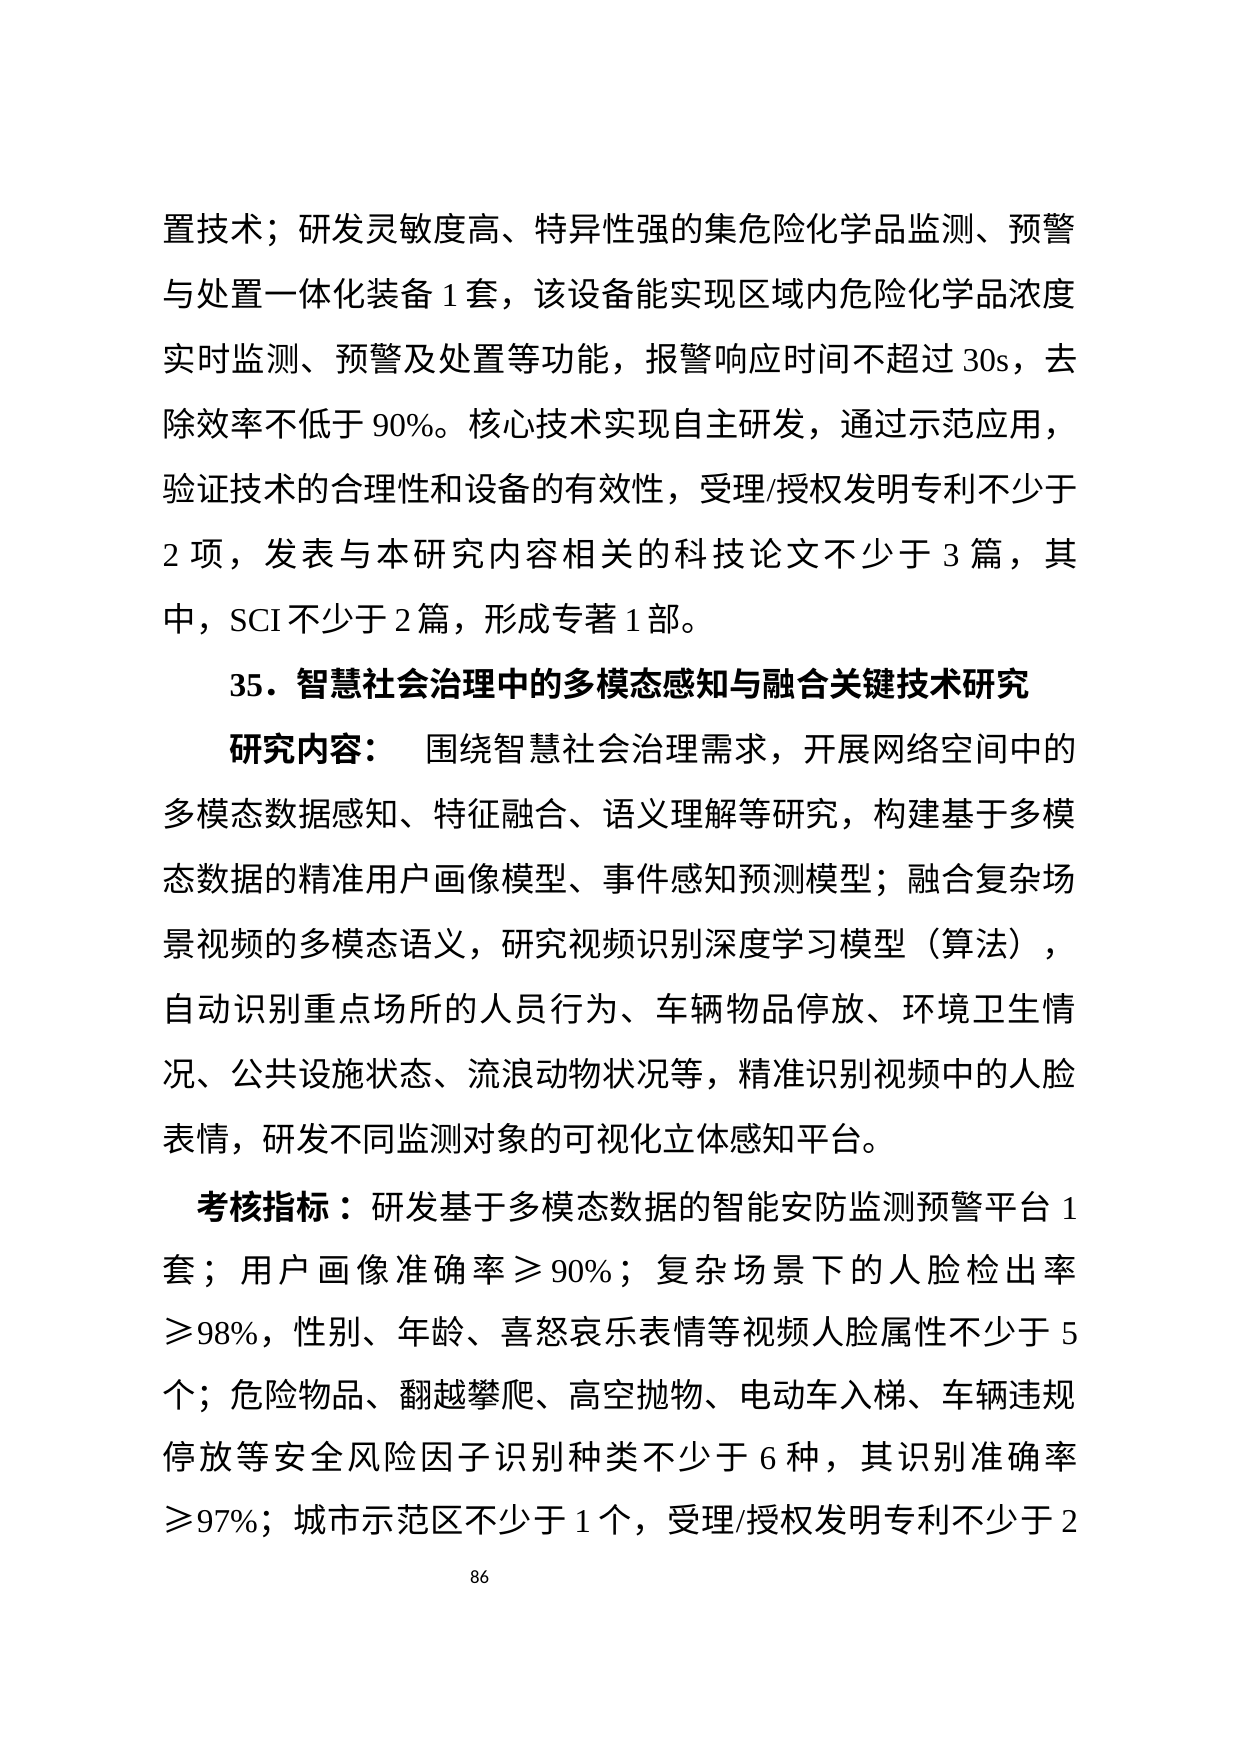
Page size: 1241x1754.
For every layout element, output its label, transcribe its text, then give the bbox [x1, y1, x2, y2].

list 智慧社会治理中的多模态感知与融合关键技术研究 [162, 649, 1078, 714]
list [162, 1169, 1078, 1544]
text 研究内容： 围绕智慧社会治理需求，开展网络空间中的多模态数据感知、特征融合、语义理解等研究，构建基于多模态数据的精准用户画像模型、事件感知预测模型；融合复杂场景视频的多模态语义，研究视频识别深度学习模型（算法），自动识别重点场所的人员行为、车辆物品停放、环境卫生情况、公共设施状态、流浪动物状况等，精准识别视频中的人脸表情，研发不同监测对象的可视化立体感知平台。 [162, 714, 1078, 1169]
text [162, 194, 1078, 649]
